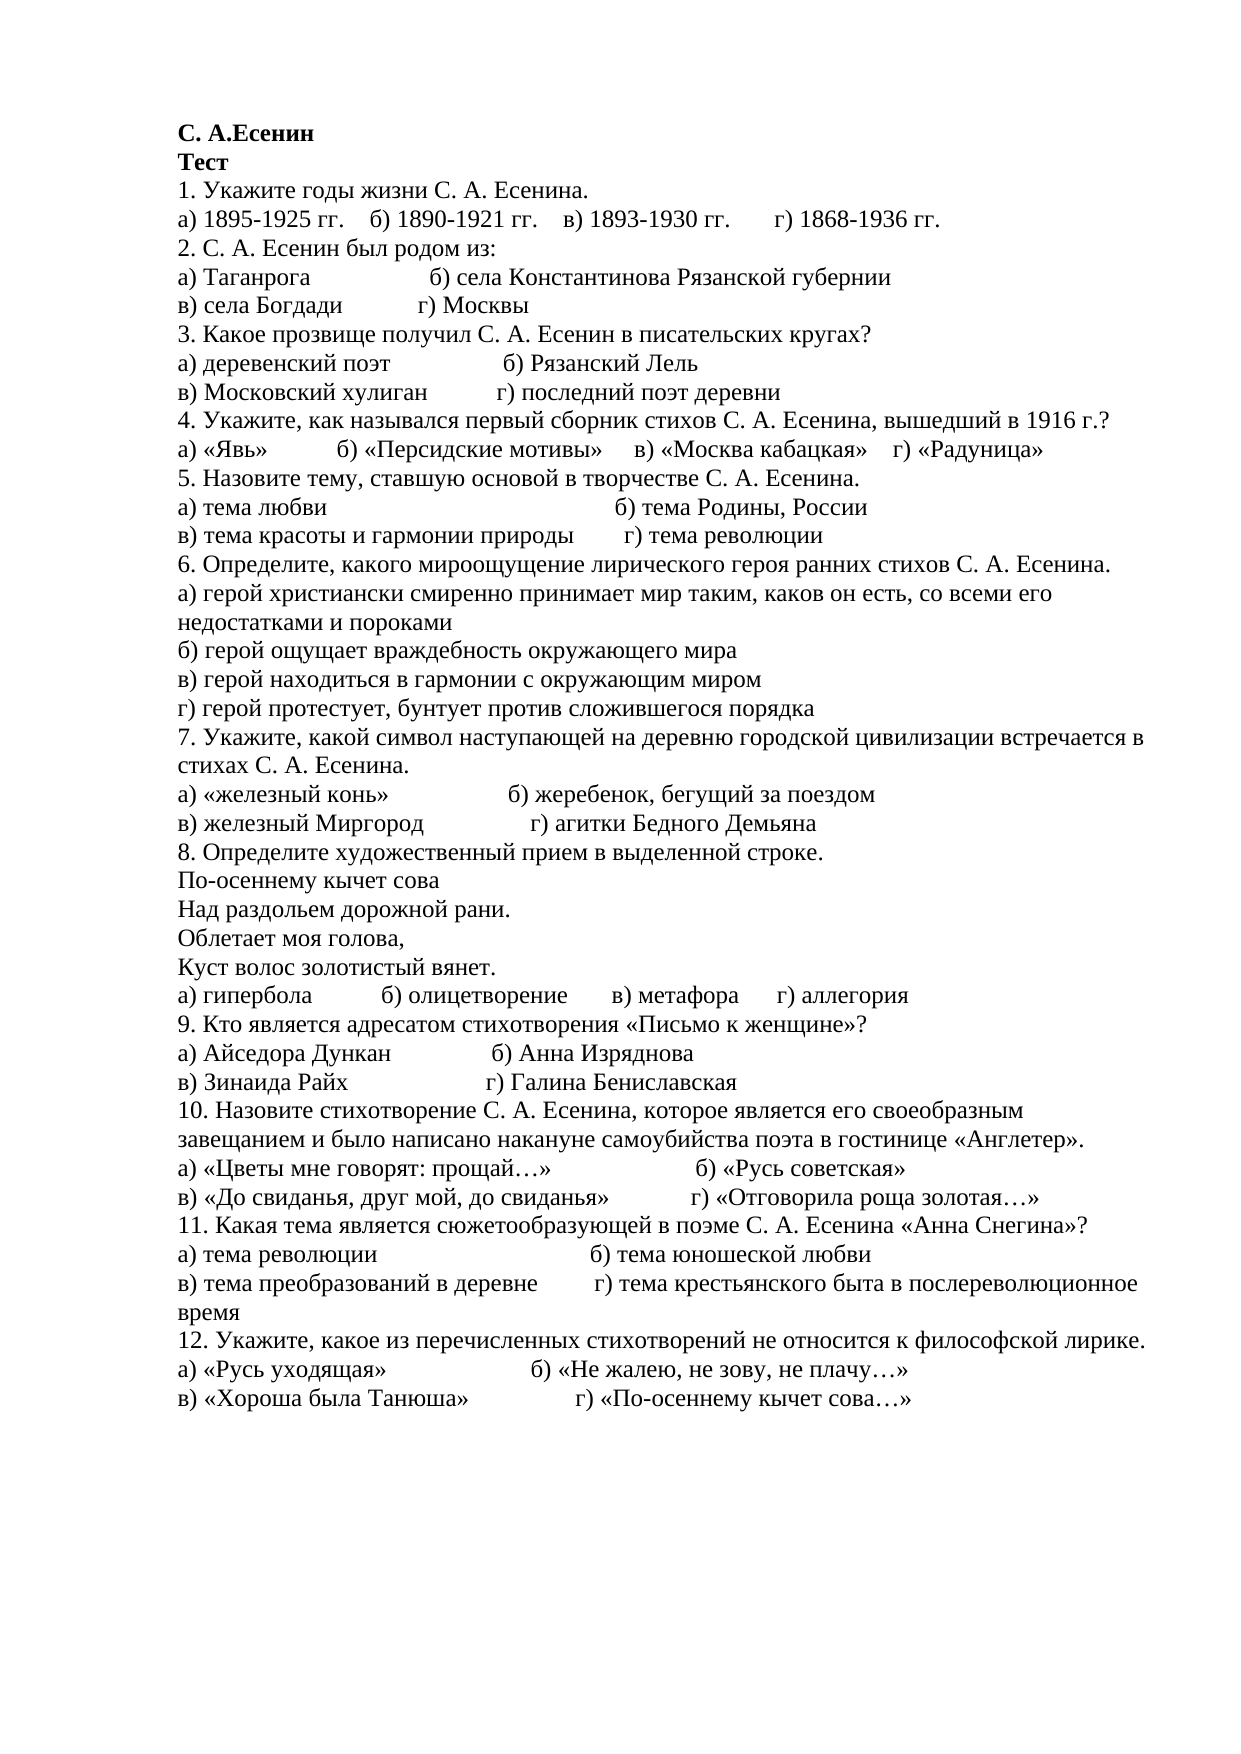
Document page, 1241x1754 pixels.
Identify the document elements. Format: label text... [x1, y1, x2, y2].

text в) тема преобразований в деревне г) тема крестьянского быта в послереволюционное время [177, 1268, 1152, 1326]
text в) «Хороша была Танюша» г) «По-осеннему кычет сова…» [177, 1383, 1152, 1412]
text 5. Назовите тему, ставшую основой в творчестве С. А. Есенина. [177, 463, 1152, 492]
text г) герой протестует, бунтует против сложившегося порядка [177, 693, 1152, 722]
text а) гипербола б) олицетворение в) метафора г) аллегория [177, 981, 1152, 1009]
text в) села Богдади г) Москвы [177, 291, 1152, 319]
text в) герой находиться в гармонии с окружающим миром [177, 664, 1152, 693]
text а) герой христиански смиренно принимает мир таким, каков он есть, со всеми его недостатками и пороками [177, 578, 1152, 636]
text 2. С. А. Есенин был родом из: [177, 233, 1152, 262]
text 10. Назовите стихотворение С. А. Есенина, которое является его своеобразным завещанием и было написано накануне самоубийства поэта в гостинице «Англетер». [177, 1096, 1152, 1153]
text в) тема красоты и гармонии природы г) тема революции [177, 521, 1152, 549]
text а) деревенский поэт б) Рязанский Лель [177, 348, 1152, 377]
text а) Таганрога б) села Константинова Рязанской губернии [177, 262, 1152, 291]
text Куст волос золотистый вянет. [177, 952, 1152, 981]
text а) Айседора Дункан б) Анна Изряднова [177, 1038, 1152, 1067]
text С. А.Есенин [177, 118, 1152, 147]
text Над раздольем дорожной рани. [177, 894, 1152, 923]
text Облетает моя голова, [177, 923, 1152, 952]
text б) герой ощущает враждебность окружающего мира [177, 636, 1152, 664]
text 8. Определите художественный прием в выделенной строке. [177, 837, 1152, 866]
text в) железный Миргород г) агитки Бедного Демьяна [177, 808, 1152, 837]
text 3. Какое прозвище получил С. А. Есенин в писательских кругах? [177, 319, 1152, 348]
text в) Московский хулиган г) последний поэт деревни [177, 377, 1152, 406]
text 4. Укажите, как назывался первый сборник стихов С. А. Есенина, вышедший в 1916 г.? [177, 406, 1152, 434]
text 9. Кто является адресатом стихотворения «Письмо к женщине»? [177, 1009, 1152, 1038]
text а) «Русь уходящая» б) «Не жалею, не зову, не плачу…» [177, 1354, 1152, 1383]
text 7. Укажите, какой символ наступающей на деревню городской цивилизации встречается в стихах С. А. Есенина. [177, 722, 1152, 779]
text в) Зинаида Райх г) Галина Бениславская [177, 1067, 1152, 1096]
text 6. Определите, какого мироощущение лирического героя ранних стихов С. А. Есенина. [177, 549, 1152, 578]
text а) «Явь» б) «Персидские мотивы» в) «Москва кабацкая» г) «Радуница» [177, 434, 1152, 463]
text в) «До свиданья, друг мой, до свиданья» г) «Отговорила роща золотая…» [177, 1182, 1152, 1211]
text 12. Укажите, какое из перечисленных стихотворений не относится к философской лирике. [177, 1326, 1152, 1354]
text По-осеннему кычет сова [177, 866, 1152, 894]
text а) «Цветы мне говорят: прощай…» б) «Русь советская» [177, 1153, 1152, 1182]
text а) тема революции б) тема юношеской любви [177, 1239, 1152, 1268]
text а) 1895-1925 гг. б) 1890-1921 гг. в) 1893-1930 гг. г) 1868-1936 гг. [177, 204, 1152, 233]
text Тест [177, 147, 1152, 176]
text 11. Какая тема является сюжетообразующей в поэме С. А. Есенина «Анна Снегина»? [177, 1211, 1152, 1239]
text 1. Укажите годы жизни С. А. Есенина. [177, 176, 1152, 204]
text а) «железный конь» б) жеребенок, бегущий за поездом [177, 779, 1152, 808]
text а) тема любви б) тема Родины, России [177, 492, 1152, 521]
